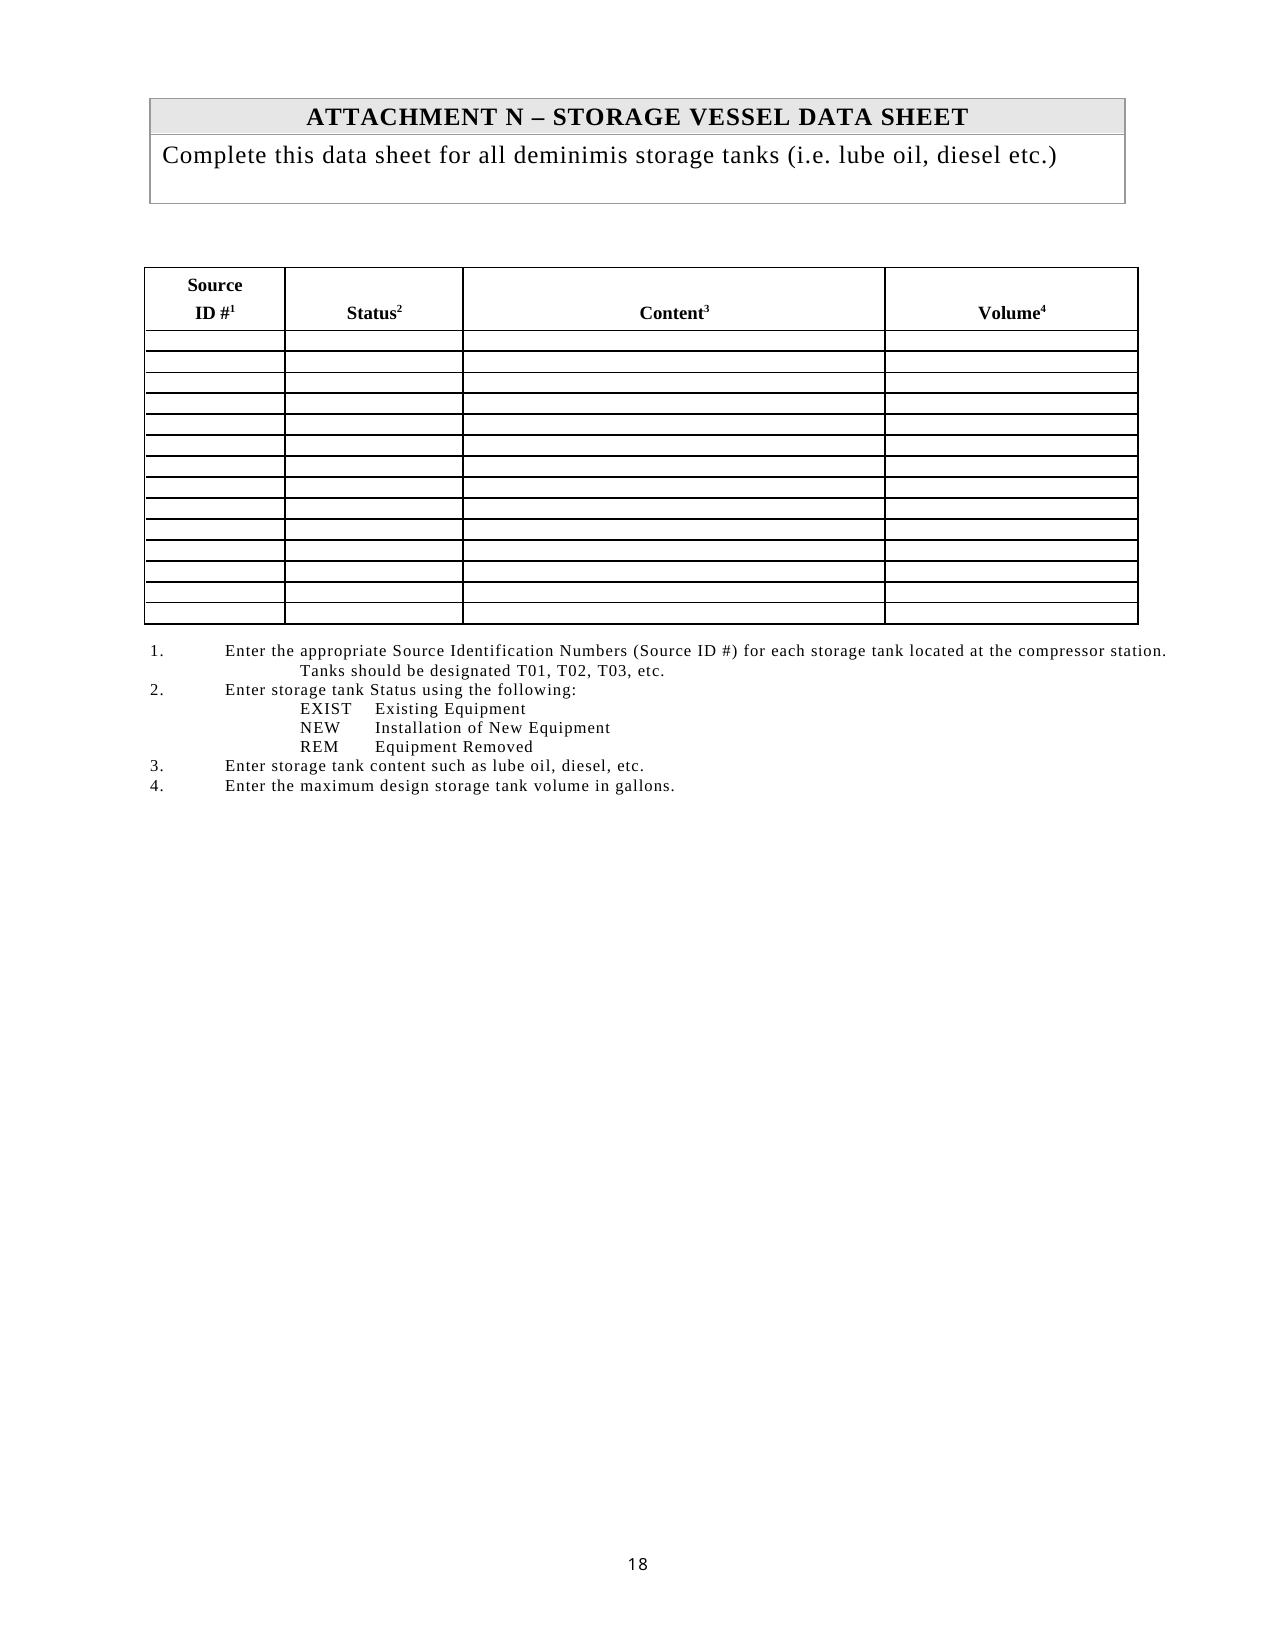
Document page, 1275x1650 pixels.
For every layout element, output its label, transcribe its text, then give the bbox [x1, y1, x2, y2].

table_cell [286, 541, 462, 560]
table_cell [886, 478, 1137, 497]
table_cell [886, 541, 1137, 560]
table_cell [886, 562, 1137, 581]
table_cell [286, 478, 462, 497]
table_cell [286, 520, 462, 539]
table_cell [145, 456, 284, 476]
table_cell [886, 603, 1137, 623]
table_cell [464, 541, 884, 560]
table_cell [886, 520, 1137, 539]
table_cell [464, 457, 884, 476]
table_cell [464, 583, 884, 602]
table_cell [286, 499, 462, 518]
table_cell [145, 540, 284, 560]
table_cell [886, 499, 1137, 518]
table_cell [145, 373, 284, 392]
table_cell [286, 394, 462, 413]
table_cell [464, 373, 884, 392]
table_cell [145, 498, 284, 518]
table_cell [286, 352, 462, 371]
text 3. Enter storage tank content such as lube oil, diesel, etc. [75, 756, 1200, 775]
table_cell [886, 394, 1137, 413]
table_cell [145, 582, 284, 602]
text NEW Installation of New Equipment [75, 718, 1200, 737]
table_cell [145, 331, 284, 350]
table_cell [464, 394, 884, 413]
table_cell [145, 351, 284, 371]
text REM Equipment Removed [75, 737, 1200, 756]
table_cell [286, 373, 462, 392]
table_cell Complete this data sheet for all deminimis storage tanks (i.e. lube oil, diesel etc.) [151, 135, 1124, 203]
table_cell [145, 393, 284, 413]
table_cell [286, 562, 462, 581]
table_cell [464, 499, 884, 518]
table_cell [145, 519, 284, 539]
table_cell [886, 583, 1137, 602]
text 1. Enter the appropriate Source Identification Numbers (Source ID #) for each storage tank located at the compressor station. Tanks should be designated T01, T02, T03, etc. [75, 641, 1200, 679]
table_header ATTACHMENT N – STORAGE vessel data sheet [151, 99, 1124, 133]
table_cell [464, 352, 884, 371]
table_cell [145, 435, 284, 455]
table_cell [286, 583, 462, 602]
table_cell [886, 352, 1137, 371]
table_cell [464, 436, 884, 455]
table_cell [286, 457, 462, 476]
table_cell [464, 415, 884, 434]
table_cell [286, 603, 462, 623]
text EXIST Existing Equipment [75, 699, 1200, 718]
table_cell [886, 457, 1137, 476]
table_header Volume4 [886, 268, 1137, 329]
table_cell [464, 603, 884, 623]
table_cell [286, 331, 462, 350]
table_cell [886, 331, 1137, 350]
table_cell [464, 520, 884, 539]
table_cell [464, 478, 884, 497]
table_cell [286, 436, 462, 455]
table_header Source ID #1 [145, 268, 284, 329]
table_cell [886, 373, 1137, 392]
table_cell [464, 331, 884, 350]
table_cell [286, 415, 462, 434]
table_cell [886, 415, 1137, 434]
text 2. Enter storage tank Status using the following: [75, 679, 1200, 699]
table_cell [145, 561, 284, 581]
table_cell [145, 414, 284, 434]
table_header Content3 [464, 268, 884, 329]
table_header Status2 [286, 268, 462, 329]
table_cell [145, 603, 284, 623]
table_cell [464, 562, 884, 581]
table_cell [886, 436, 1137, 455]
text 4. Enter the maximum design storage tank volume in gallons. [75, 775, 1200, 794]
table_cell [145, 477, 284, 497]
